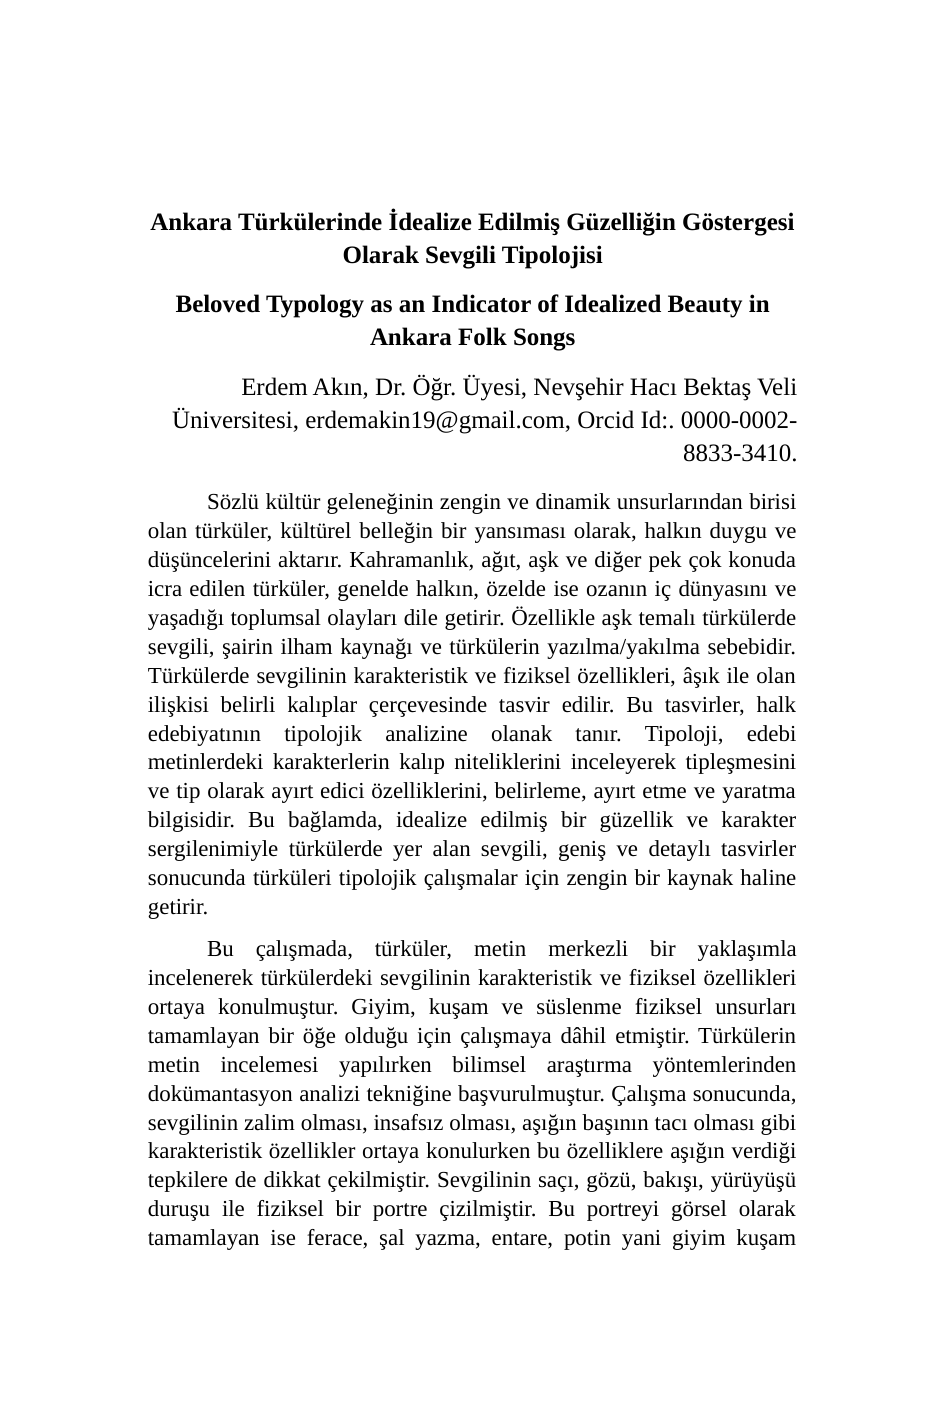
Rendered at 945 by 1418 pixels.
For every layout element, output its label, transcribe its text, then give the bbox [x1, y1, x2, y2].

text Ankara Türkülerinde İdealize Edilmiş Güzelliğin Göstergesi Olarak Sevgili Tipolojisi [148, 207, 797, 268]
text Sözlü kültür geleneğinin zengin ve dinamik unsurlarından birisi olan türküler, kültürel belleğin bir yansıması olarak, halkın duygu ve düşüncelerini aktarır. Kahramanlık, ağıt, aşk ve diğer pek çok konuda icra edilen türküler, genelde halkın, özelde ise ozanın iç dünyasını ve yaşadığı toplumsal olayları dile getirir. Özellikle aşk temalı türkülerde sevgili, şairin ilham kaynağı ve türkülerin yazılma/yakılma sebebidir. Türkülerde sevgilinin karakteristik ve fiziksel özellikleri, âşık ile olan ilişkisi belirli kalıplar çerçevesinde tasvir edilir. Bu tasvirler, halk edebiyatının tipolojik analizine olanak tanır. Tipoloji, edebi metinlerdeki karakterlerin kalıp niteliklerini inceleyerek tipleşmesini ve tip olarak ayırt edici özelliklerini, belirleme, ayırt etme ve yaratma bilgisidir. Bu bağlamda, idealize edilmiş bir güzellik ve karakter sergilenimiyle türkülerde yer alan sevgili, geniş ve detaylı tasvirler sonucunda türküleri tipolojik çalışmalar için zengin bir kaynak haline getirir. [148, 488, 797, 920]
text Erdem Akın, Dr. Öğr. Üyesi, Nevşehir Hacı Bektaş Veli Üniversitesi, erdemakin19@gmail.com, Orcid Id:. 0000-0002-8833-3410. [148, 372, 797, 467]
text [148, 935, 797, 1251]
text Beloved Typology as an Indicator of Idealized Beauty in Ankara Folk Songs [148, 289, 797, 351]
